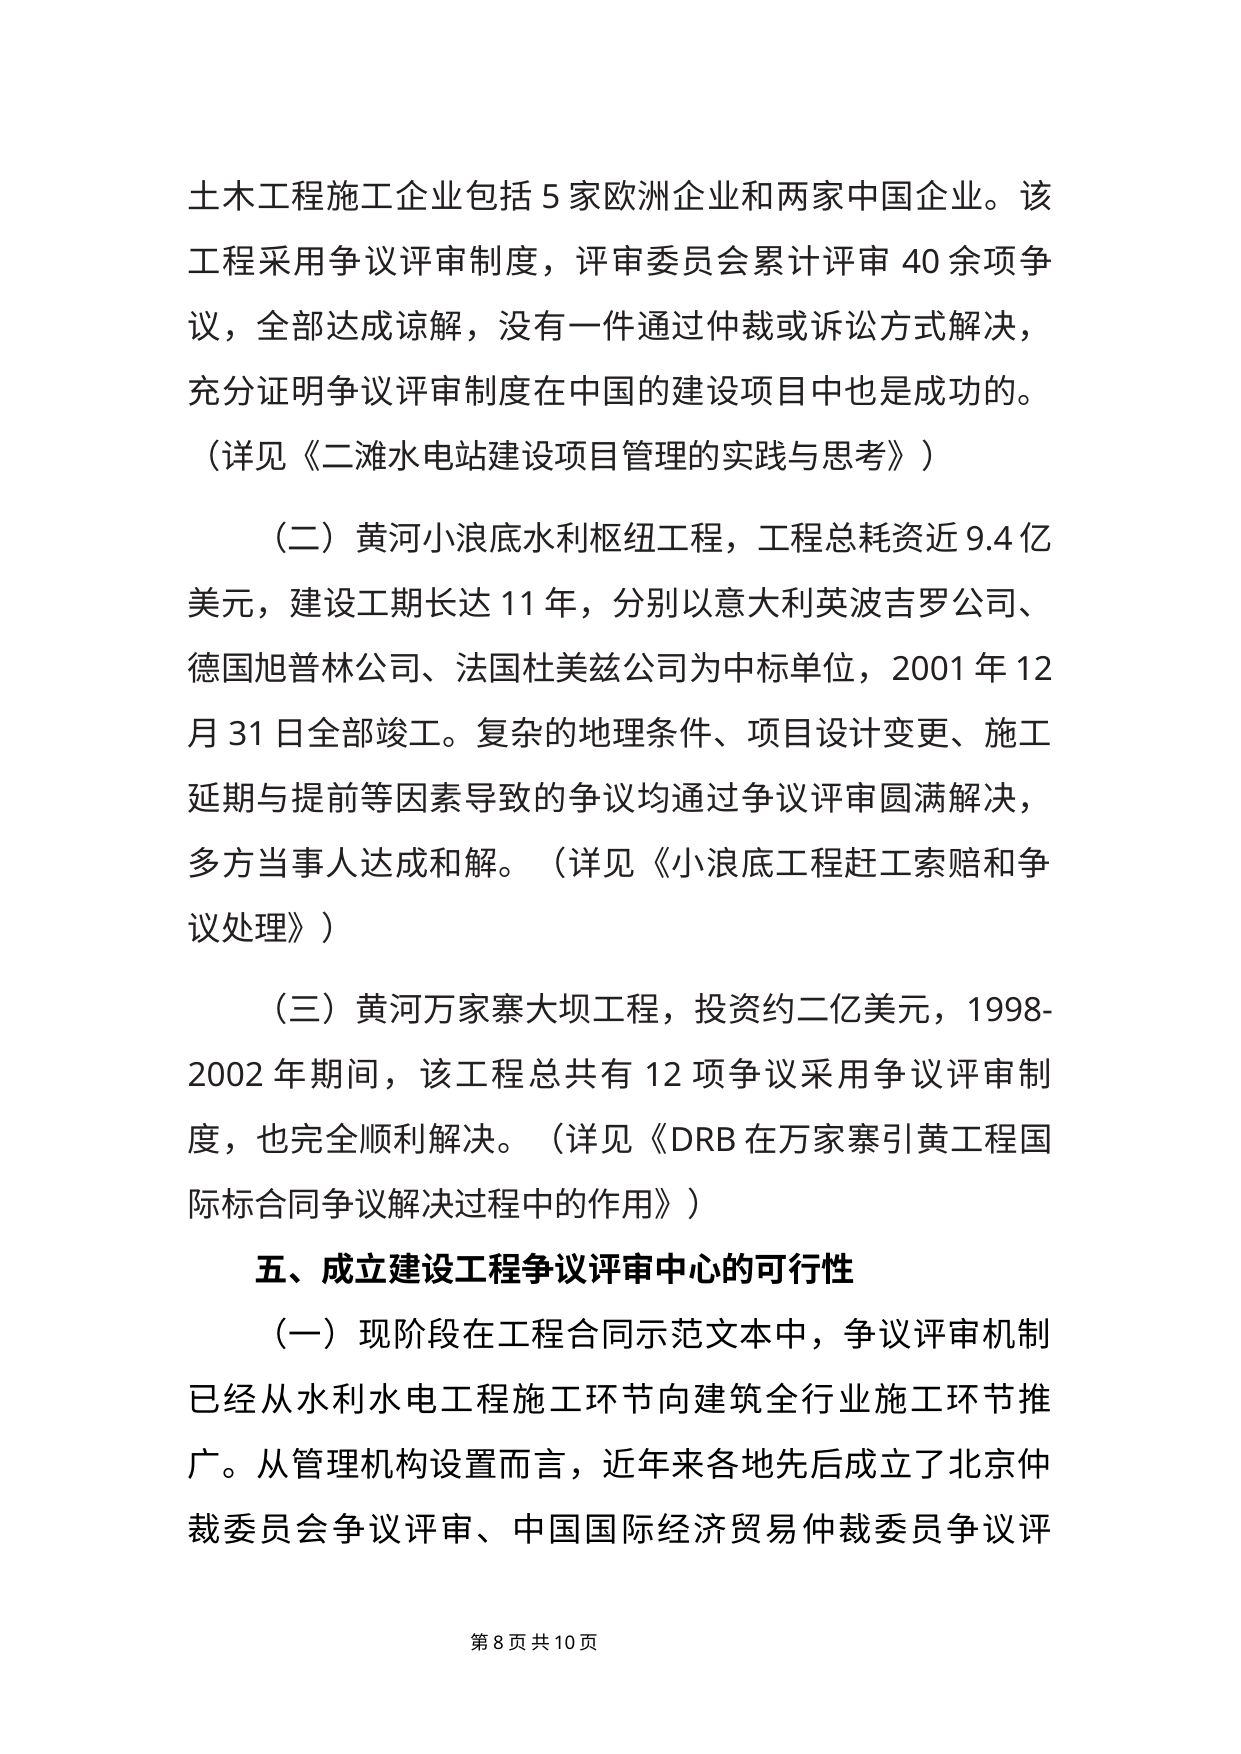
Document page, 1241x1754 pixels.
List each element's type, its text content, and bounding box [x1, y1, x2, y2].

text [187, 162, 1053, 487]
list 五、成立建设工程争议评审中心的可行性 [187, 1235, 1053, 1300]
text （三）黄河万家寨大坝工程，投资约二亿美元，1998-2002年期间，该工程总共有12项争议采用争议评审制度，也完全顺利解决。（详见《DRB在万家寨引黄工程国际标合同争议解决过程中的作用》） [187, 975, 1053, 1235]
text （二）黄河小浪底水利枢纽工程，工程总耗资近9.4亿美元，建设工期长达11年，分别以意大利英波吉罗公司、德国旭普林公司、法国杜美兹公司为中标单位，2001年12月31日全部竣工。复杂的地理条件、项目设计变更、施工延期与提前等因素导致的争议均通过争议评审圆满解决，多方当事人达成和解。（详见《小浪底工程赶工索赔和争议处理》） [187, 503, 1053, 958]
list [187, 1300, 1053, 1560]
